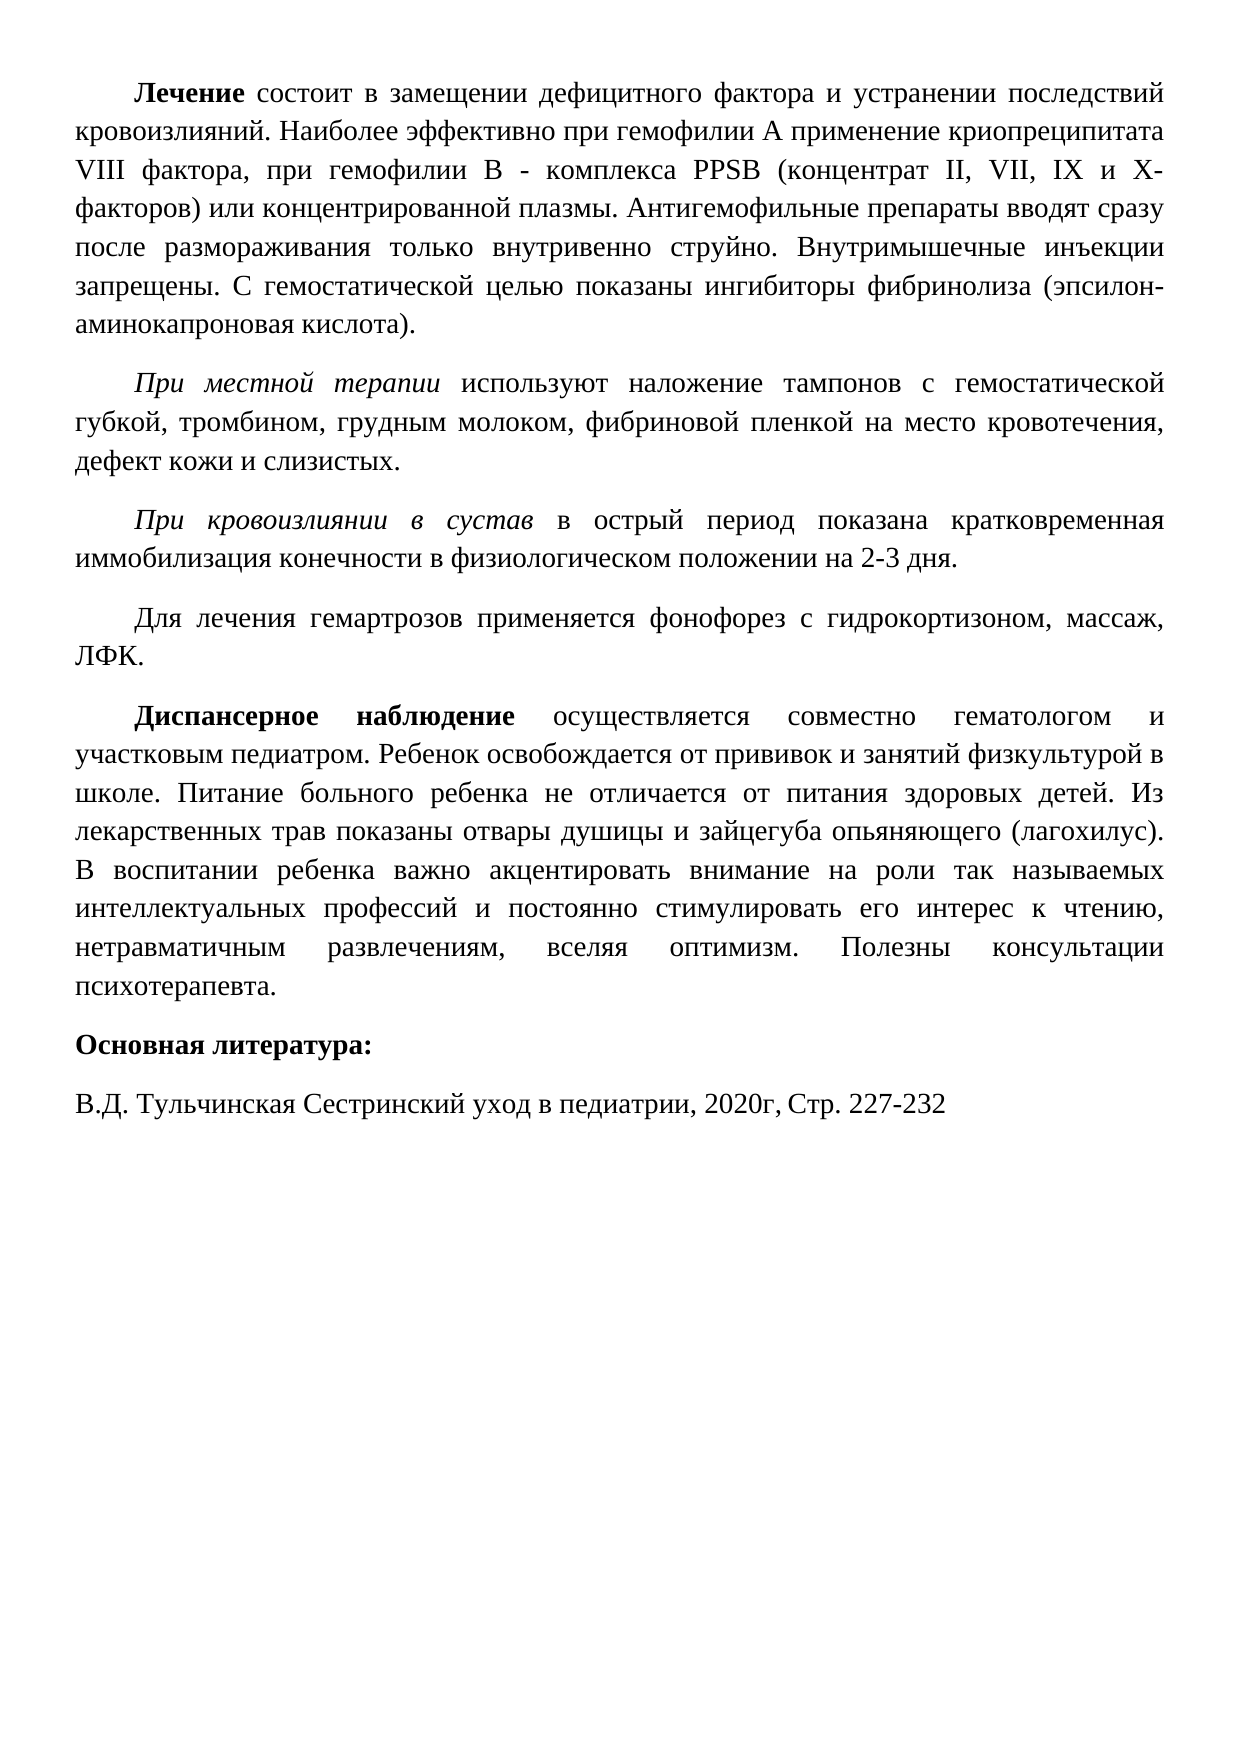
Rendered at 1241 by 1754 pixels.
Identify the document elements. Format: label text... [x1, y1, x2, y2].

text Лечение состоит в замещении дефицитного фактора и устранении последствий кровоизлияний. Наиболее эффективно при гемофилии А применение криопреципитата VIII фактора, при гемофилии В - комплекса PPSB (концентрат II, VII, IX и Х-факторов) или концентрированной плазмы. Антигемофильные препараты вводят сразу после размораживания только внутривенно струйно. Внутримышечные инъекции запрещены. С гемостатической целью показаны ингибиторы фибринолиза (эпсилон-аминокапроновая кислота). [75, 75, 1165, 340]
text Основная литература: [75, 1027, 1165, 1061]
text Диспансерное наблюдение осуществляется совместно гематологом и участковым педиатром. Ребенок освобождается от прививок и занятий физкультурой в школе. Питание больного ребенка не отличается от питания здоровых детей. Из лекарственных трав показаны отвары душицы и зайцегуба опьяняющего (лагохилус). В воспитании ребенка важно акцентировать внимание на роли так называемых интеллектуальных профессий и постоянно стимулировать его интерес к чтению, нетравматичным развлечениям, вселяя оптимизм. Полезны консультации психотерапевта. [75, 698, 1165, 1001]
text В.Д. Тульчинская Сестринский уход в педиатрии, 2020г, Стр. 227-232 [75, 1086, 1165, 1120]
text При кровоизлиянии в сустав в острый период показана кратковременная иммобилизация конечности в физиологическом положении на 2-3 дня. [75, 502, 1165, 574]
text Для лечения гемартрозов применяется фонофорез с гидрокортизоном, массаж, ЛФК. [75, 600, 1165, 672]
text При местной терапии используют наложение тампонов с гемостатической губкой, тромбином, грудным молоком, фибриновой пленкой на место кровотечения, дефект кожи и слизистых. [75, 366, 1165, 476]
